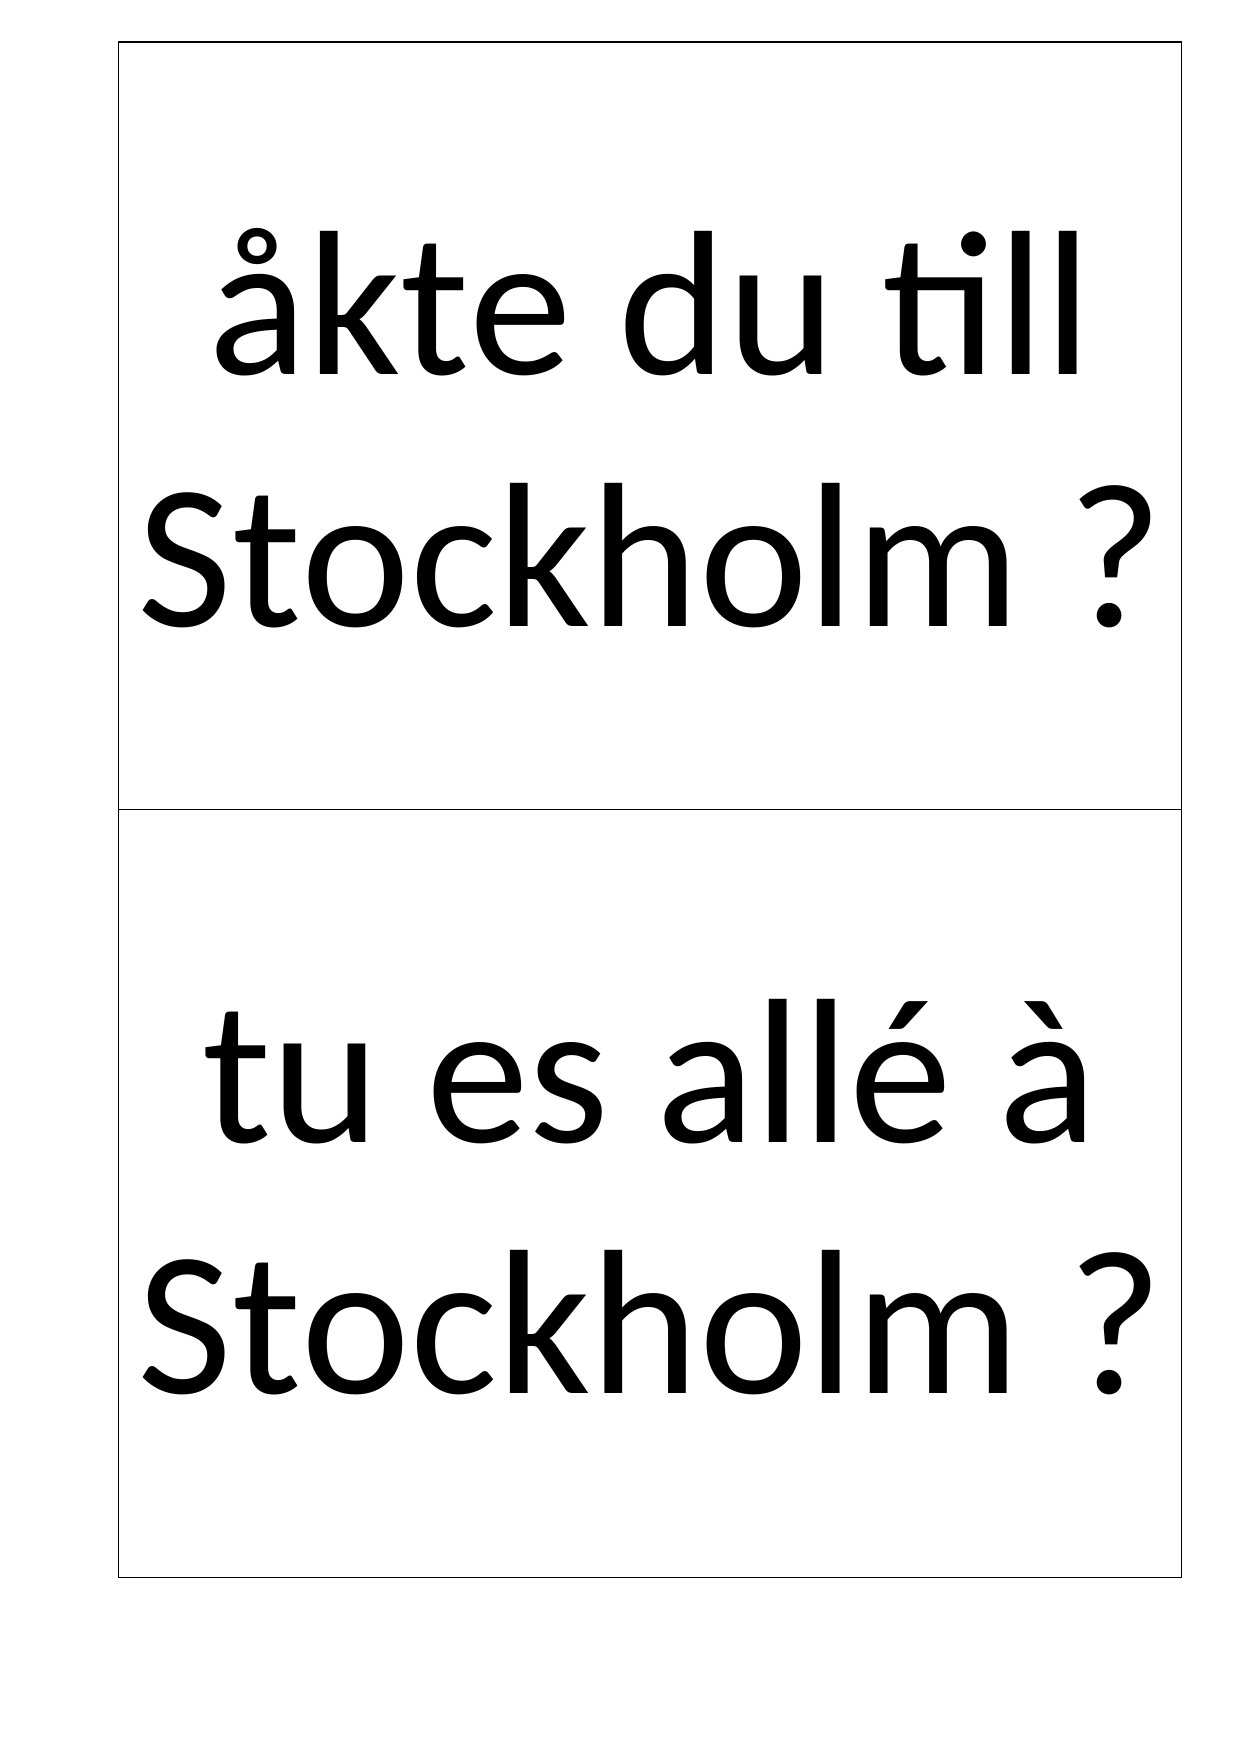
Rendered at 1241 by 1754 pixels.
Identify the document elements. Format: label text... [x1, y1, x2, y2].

table_cell åkte du till Stockholm ? [119, 43, 1181, 809]
table_cell tu es allé à Stockholm ? [119, 810, 1181, 1577]
